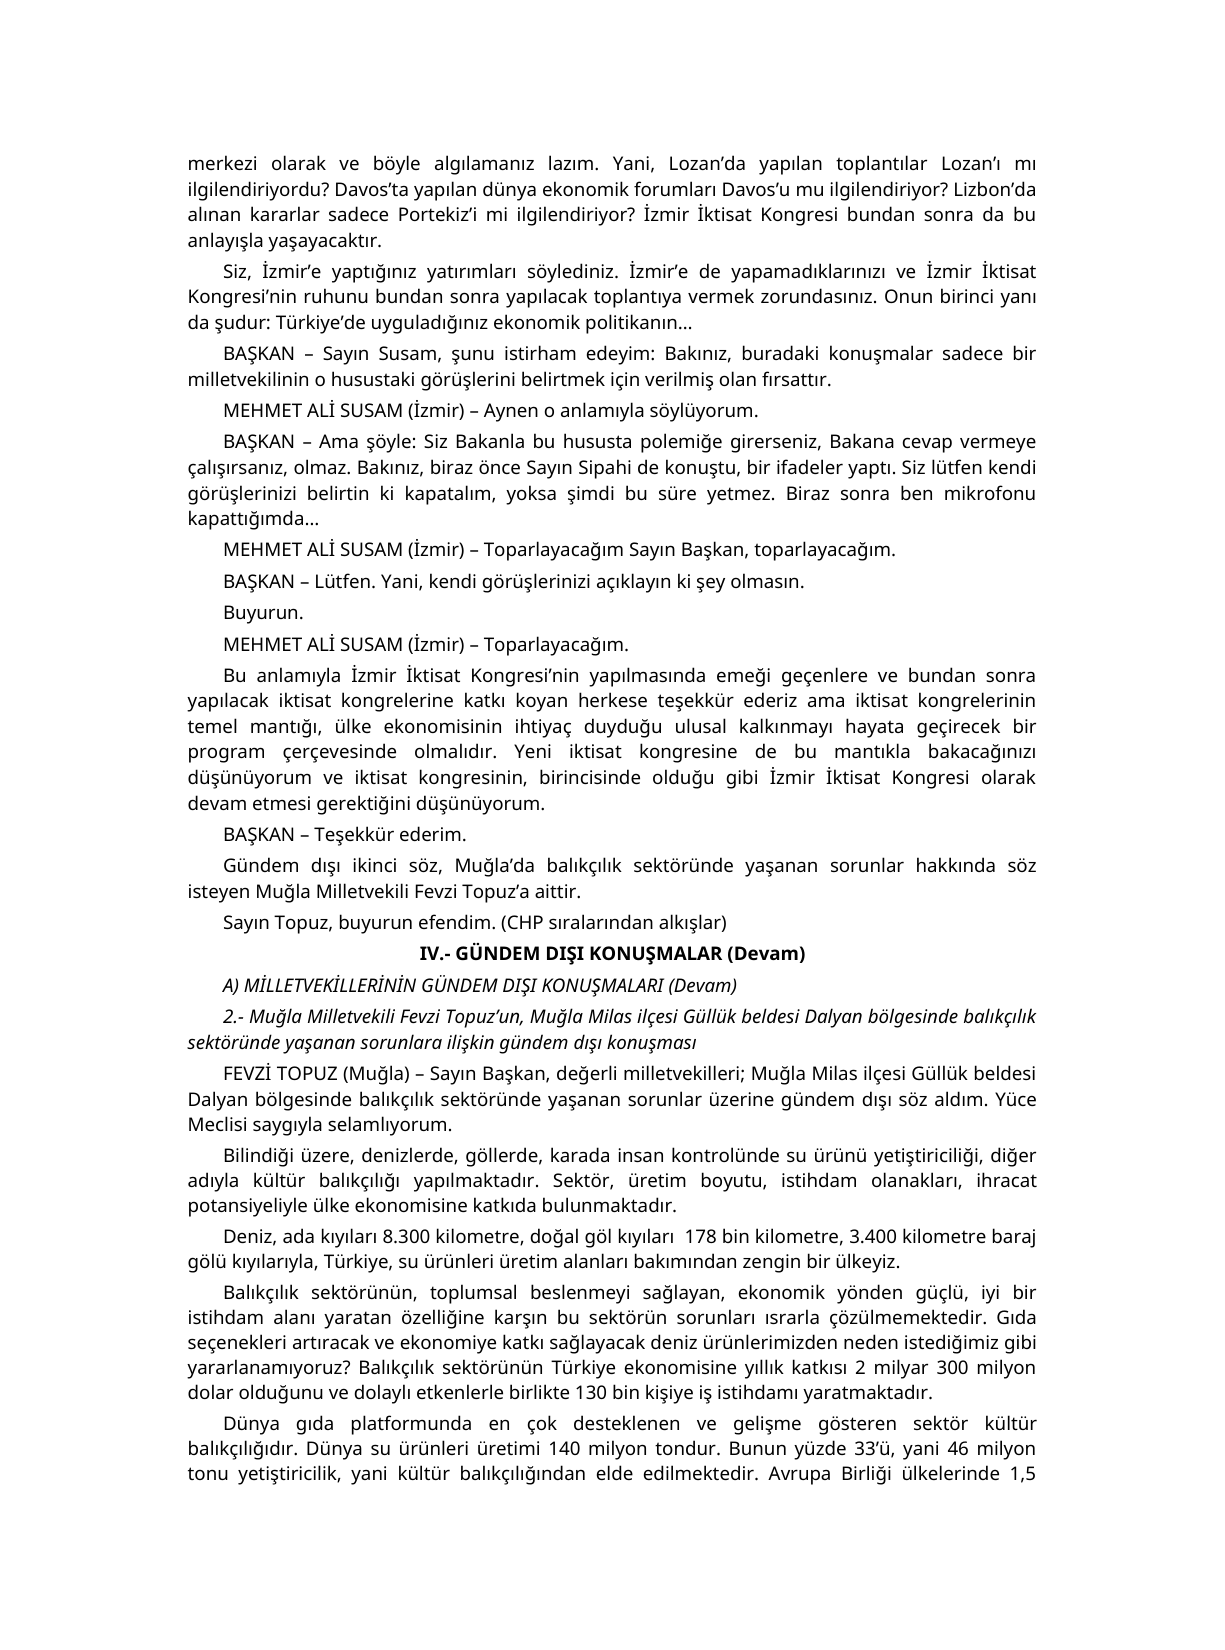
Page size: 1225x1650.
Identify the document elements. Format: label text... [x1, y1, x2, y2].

text MEHMET ALİ SUSAM (İzmir) – Aynen o anlamıyla söylüyorum. [187, 397, 1037, 423]
text BAŞKAN – Lütfen. Yani, kendi görüşlerinizi açıklayın ki şey olmasın. [187, 568, 1037, 593]
text MEHMET ALİ SUSAM (İzmir) – Toparlayacağım Sayın Başkan, toparlayacağım. [187, 536, 1037, 562]
text FEVZİ TOPUZ (Muğla) – Sayın Başkan, değerli milletvekilleri; Muğla Milas ilçesi Güllük beldesi Dalyan bölgesinde balıkçılık sektöründe yaşanan sorunlar üzerine gündem dışı söz aldım. Yüce Meclisi saygıyla selamlıyorum. [187, 1060, 1037, 1137]
text BAŞKAN – Teşekkür ederim. [187, 821, 1037, 846]
text 2.- Muğla Milletvekili Fevzi Topuz’un, Muğla Milas ilçesi Güllük beldesi Dalyan bölgesinde balıkçılık sektöründe yaşanan sorunlara ilişkin gündem dışı konuşması [187, 1003, 1037, 1054]
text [187, 1410, 1037, 1485]
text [187, 150, 1037, 252]
text Buyurun. [187, 599, 1037, 625]
text Sayın Topuz, buyurun efendim. (CHP sıralarından alkışlar) [187, 909, 1037, 934]
text Siz, İzmir’e yaptığınız yatırımları söylediniz. İzmir’e de yapamadıklarınızı ve İzmir İktisat Kongresi’nin ruhunu bundan sonra yapılacak toplantıya vermek zorundasınız. Onun birinci yanı da şudur: Türkiye’de uyguladığınız ekonomik politikanın… [187, 258, 1037, 334]
text IV.- GÜNDEM DIŞI KONUŞMALAR (Devam) [187, 940, 1037, 966]
text MEHMET ALİ SUSAM (İzmir) – Toparlayacağım. [187, 631, 1037, 656]
text Deniz, ada kıyıları 8.300 kilometre, doğal göl kıyıları 178 bin kilometre, 3.400 kilometre baraj gölü kıyılarıyla, Türkiye, su ürünleri üretim alanları bakımından zengin bir ülkeyiz. [187, 1223, 1037, 1273]
text Balıkçılık sektörünün, toplumsal beslenmeyi sağlayan, ekonomik yönden güçlü, iyi bir istihdam alanı yaratan özelliğine karşın bu sektörün sorunları ısrarla çözülmemektedir. Gıda seçenekleri artıracak ve ekonomiye katkı sağlayacak deniz ürünlerimizden neden istediğimiz gibi yararlanamıyoruz? Balıkçılık sektörünün Türkiye ekonomisine yıllık katkısı 2 milyar 300 milyon dolar olduğunu ve dolaylı etkenlerle birlikte 130 bin kişiye iş istihdamı yaratmaktadır. [187, 1279, 1037, 1404]
text BAŞKAN – Sayın Susam, şunu istirham edeyim: Bakınız, buradaki konuşmalar sadece bir milletvekilinin o husustaki görüşlerini belirtmek için verilmiş olan fırsattır. [187, 340, 1037, 391]
text Bilindiği üzere, denizlerde, göllerde, karada insan kontrolünde su ürünü yetiştiriciliği, diğer adıyla kültür balıkçılığı yapılmaktadır. Sektör, üretim boyutu, istihdam olanakları, ihracat potansiyeliyle ülke ekonomisine katkıda bulunmaktadır. [187, 1142, 1037, 1217]
text A) Milletvekillerinin Gündem Dışı Konuşmaları (Devam) [187, 972, 1037, 997]
text BAŞKAN – Ama şöyle: Siz Bakanla bu hususta polemiğe girerseniz, Bakana cevap vermeye çalışırsanız, olmaz. Bakınız, biraz önce Sayın Sipahi de konuştu, bir ifadeler yaptı. Siz lütfen kendi görüşlerinizi belirtin ki kapatalım, yoksa şimdi bu süre yetmez. Biraz sonra ben mikrofonu kapattığımda… [187, 428, 1037, 531]
text Bu anlamıyla İzmir İktisat Kongresi’nin yapılmasında emeği geçenlere ve bundan sonra yapılacak iktisat kongrelerine katkı koyan herkese teşekkür ederiz ama iktisat kongrelerinin temel mantığı, ülke ekonomisinin ihtiyaç duyduğu ulusal kalkınmayı hayata geçirecek bir program çerçevesinde olmalıdır. Yeni iktisat kongresine de bu mantıkla bakacağınızı düşünüyorum ve iktisat kongresinin, birincisinde olduğu gibi İzmir İktisat Kongresi olarak devam etmesi gerektiğini düşünüyorum. [187, 662, 1037, 815]
text Gündem dışı ikinci söz, Muğla’da balıkçılık sektöründe yaşanan sorunlar hakkında söz isteyen Muğla Milletvekili Fevzi Topuz’a aittir. [187, 852, 1037, 903]
